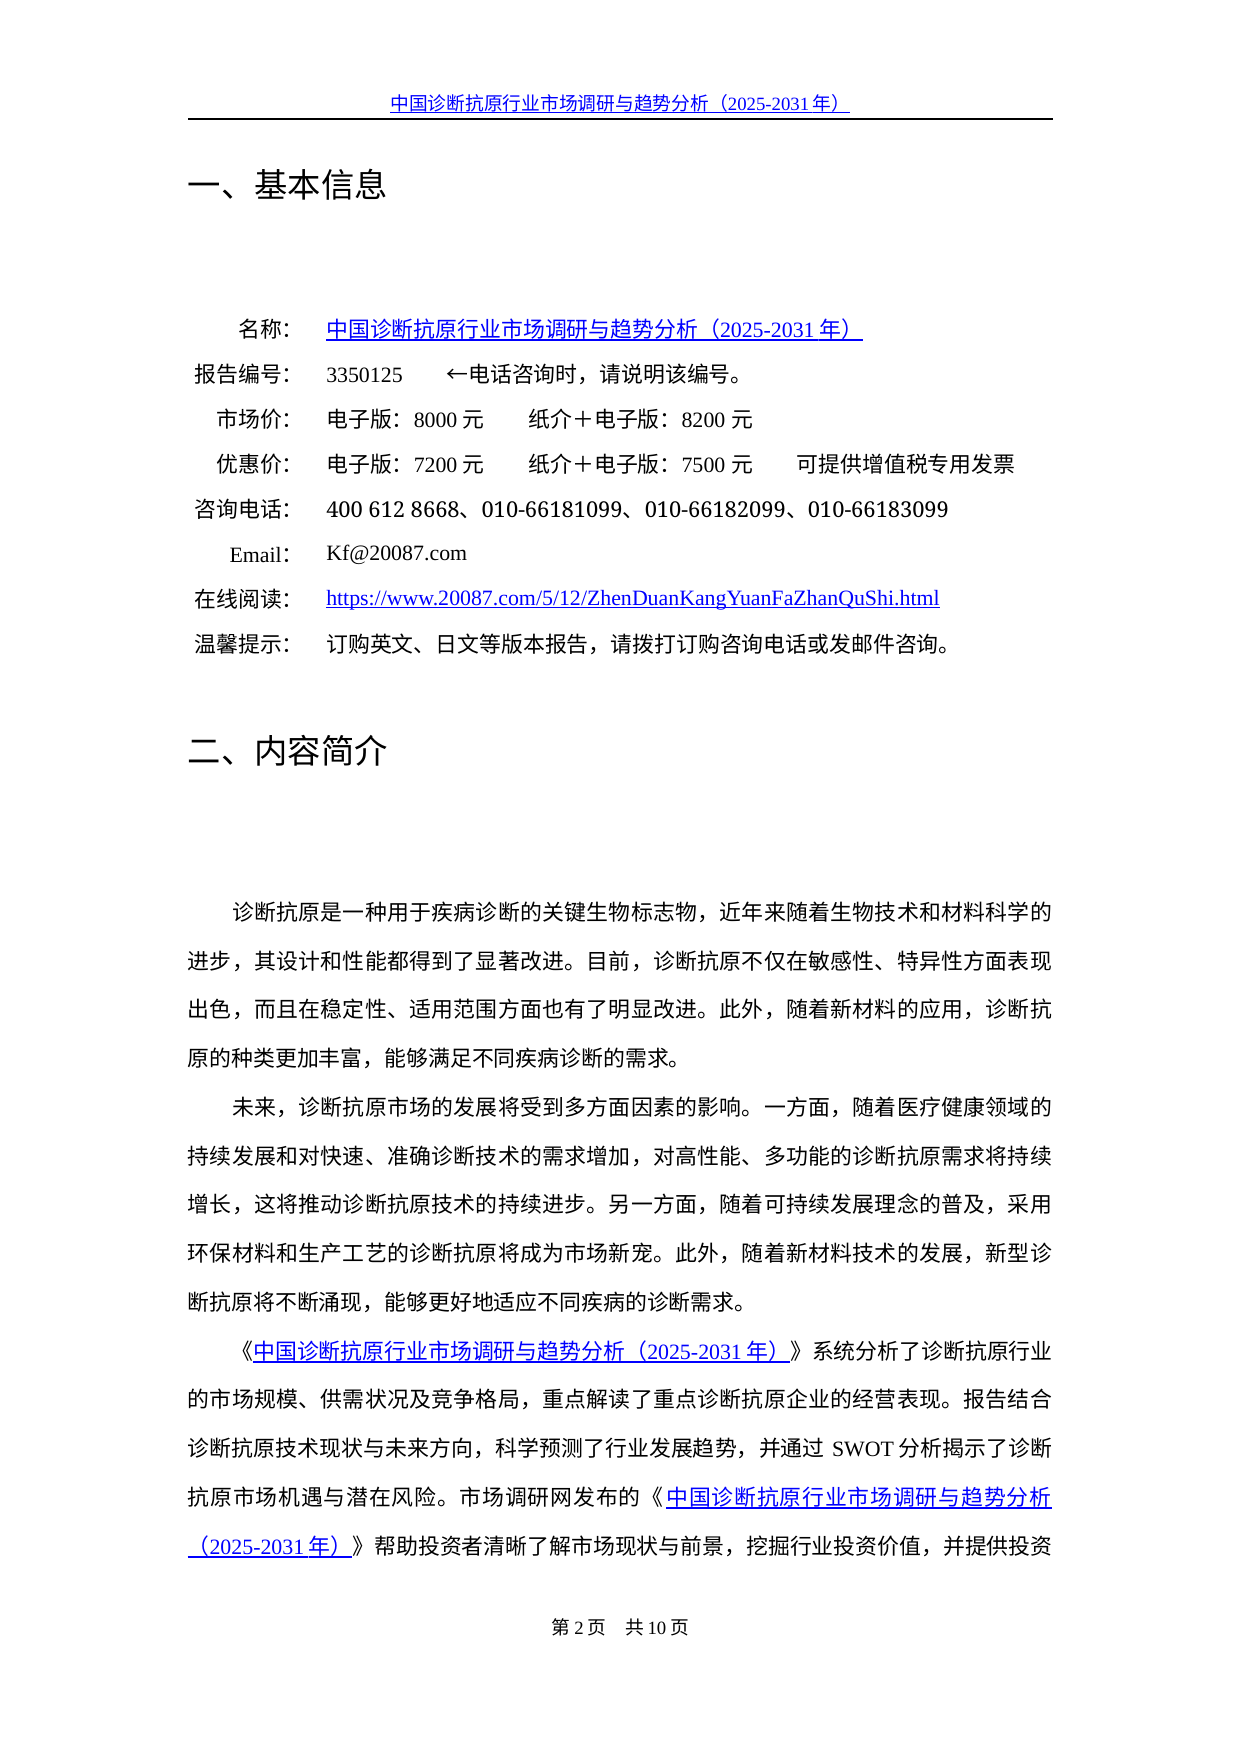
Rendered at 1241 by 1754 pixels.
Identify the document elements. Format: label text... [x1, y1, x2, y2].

table_cell 温馨提示： [167, 627, 315, 672]
title 一、基本信息 [187, 150, 1053, 215]
table_cell 报告编号： [167, 357, 315, 402]
table_cell 订购英文、日文等版本报告，请拨打订购咨询电话或发邮件咨询。 [315, 627, 1073, 672]
title 二、内容简介 [187, 717, 1053, 782]
table_cell 电子版：7200 元 纸介＋电子版：7500 元 可提供增值税专用发票 [315, 447, 1073, 492]
table_cell 3350125 ←电话咨询时，请说明该编号。 [315, 357, 1073, 402]
table_cell 市场价： [167, 402, 315, 447]
table_cell 在线阅读： [167, 582, 315, 627]
table_cell [315, 582, 1073, 627]
table_cell 优惠价： [167, 447, 315, 492]
table_cell Email： [167, 537, 315, 582]
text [187, 894, 1053, 1561]
table_header 中国诊断抗原行业市场调研与趋势分析（2025-2031年） [315, 312, 1073, 357]
table_header 名称： [167, 312, 315, 357]
table_cell 电子版：8000 元 纸介＋电子版：8200 元 [315, 402, 1073, 447]
table_cell Kf@20087.com [315, 537, 1073, 582]
table_cell 咨询电话： [167, 492, 315, 537]
table_cell 400 612 8668、010-66181099、010-66182099、010-66183099 [315, 492, 1073, 537]
